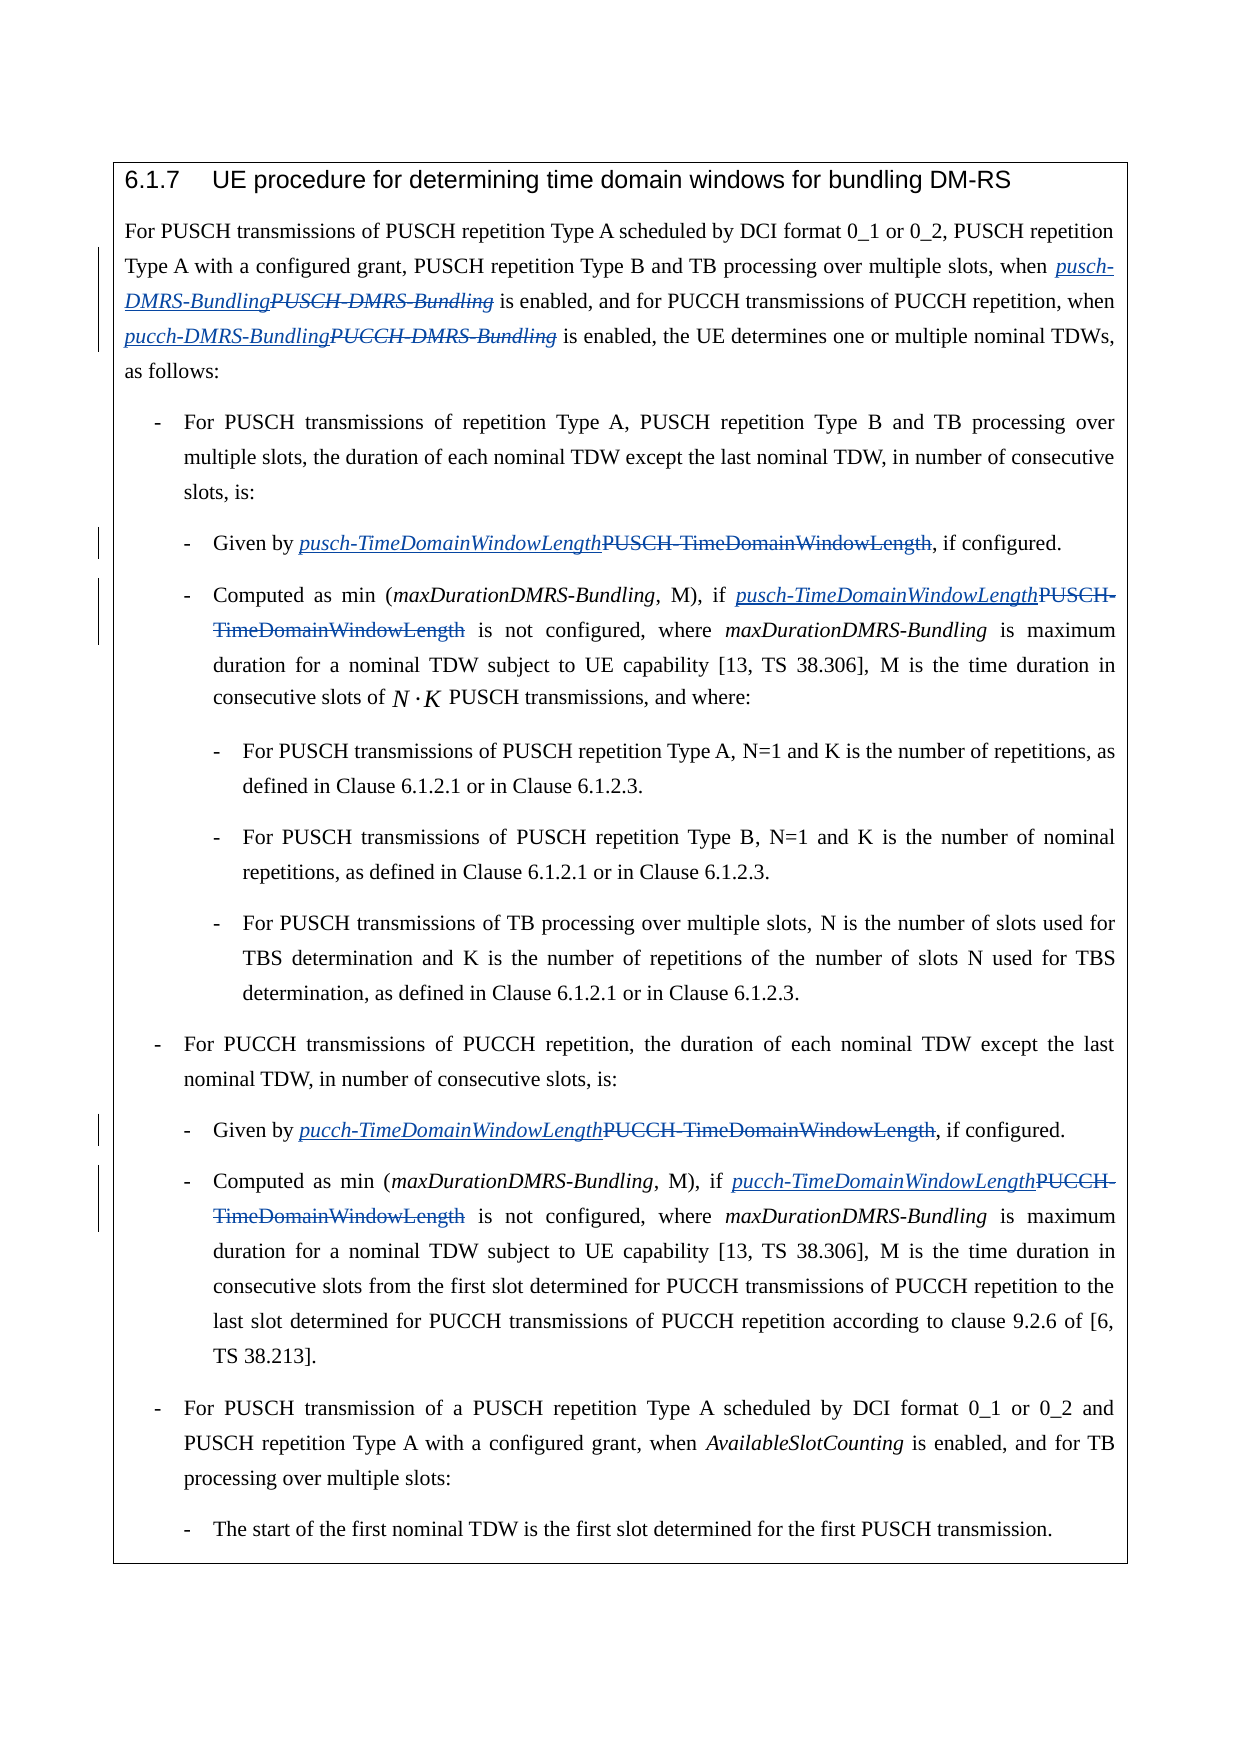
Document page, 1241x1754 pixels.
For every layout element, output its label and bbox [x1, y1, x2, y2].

table_header [114, 163, 1127, 1563]
